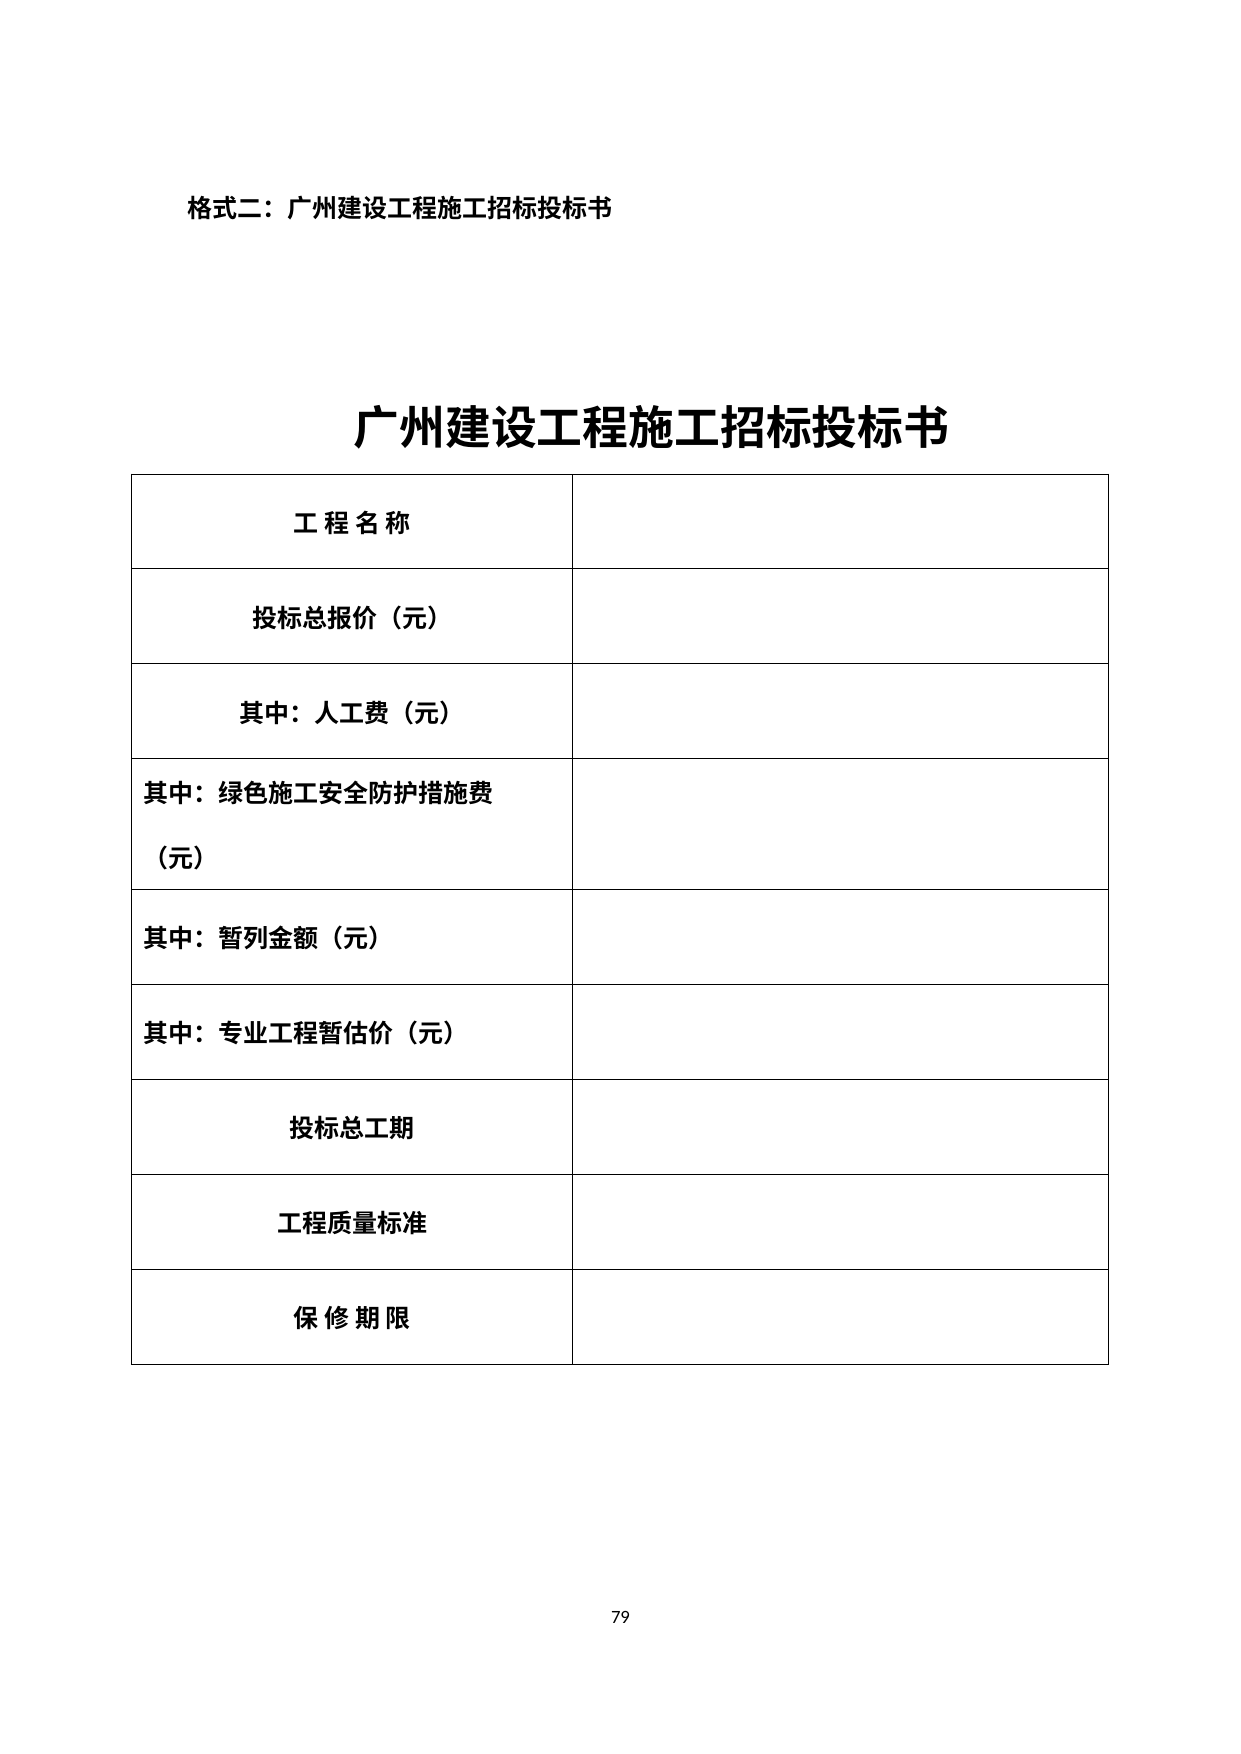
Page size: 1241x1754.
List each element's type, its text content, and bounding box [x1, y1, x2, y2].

table_cell [573, 759, 1108, 889]
table_cell 其中：人工费（元） [132, 664, 572, 758]
table_cell 投标总工期 [132, 1080, 572, 1174]
table_cell 其中：专业工程暂估价（元） [132, 985, 572, 1079]
table_cell 其中：绿色施工安全防护措施费（元） [132, 759, 572, 889]
table_cell [573, 664, 1108, 758]
table_cell [573, 985, 1108, 1079]
table_cell 投标总报价（元） [132, 569, 572, 663]
table_cell [573, 569, 1108, 663]
table_header 工 程 名 称 [132, 475, 572, 568]
table_cell 工程质量标准 [132, 1175, 572, 1269]
text 广州建设工程施工招标投标书 [131, 376, 1053, 473]
table_cell [573, 890, 1108, 984]
table_header [573, 475, 1108, 568]
table_cell [573, 1270, 1108, 1364]
table_cell 其中：暂列金额（元） [132, 890, 572, 984]
table_cell 保 修 期 限 [132, 1270, 572, 1364]
table_cell [573, 1080, 1108, 1174]
subtitle 格式二：广州建设工程施工招标投标书 [187, 174, 1053, 239]
table_cell [573, 1175, 1108, 1269]
